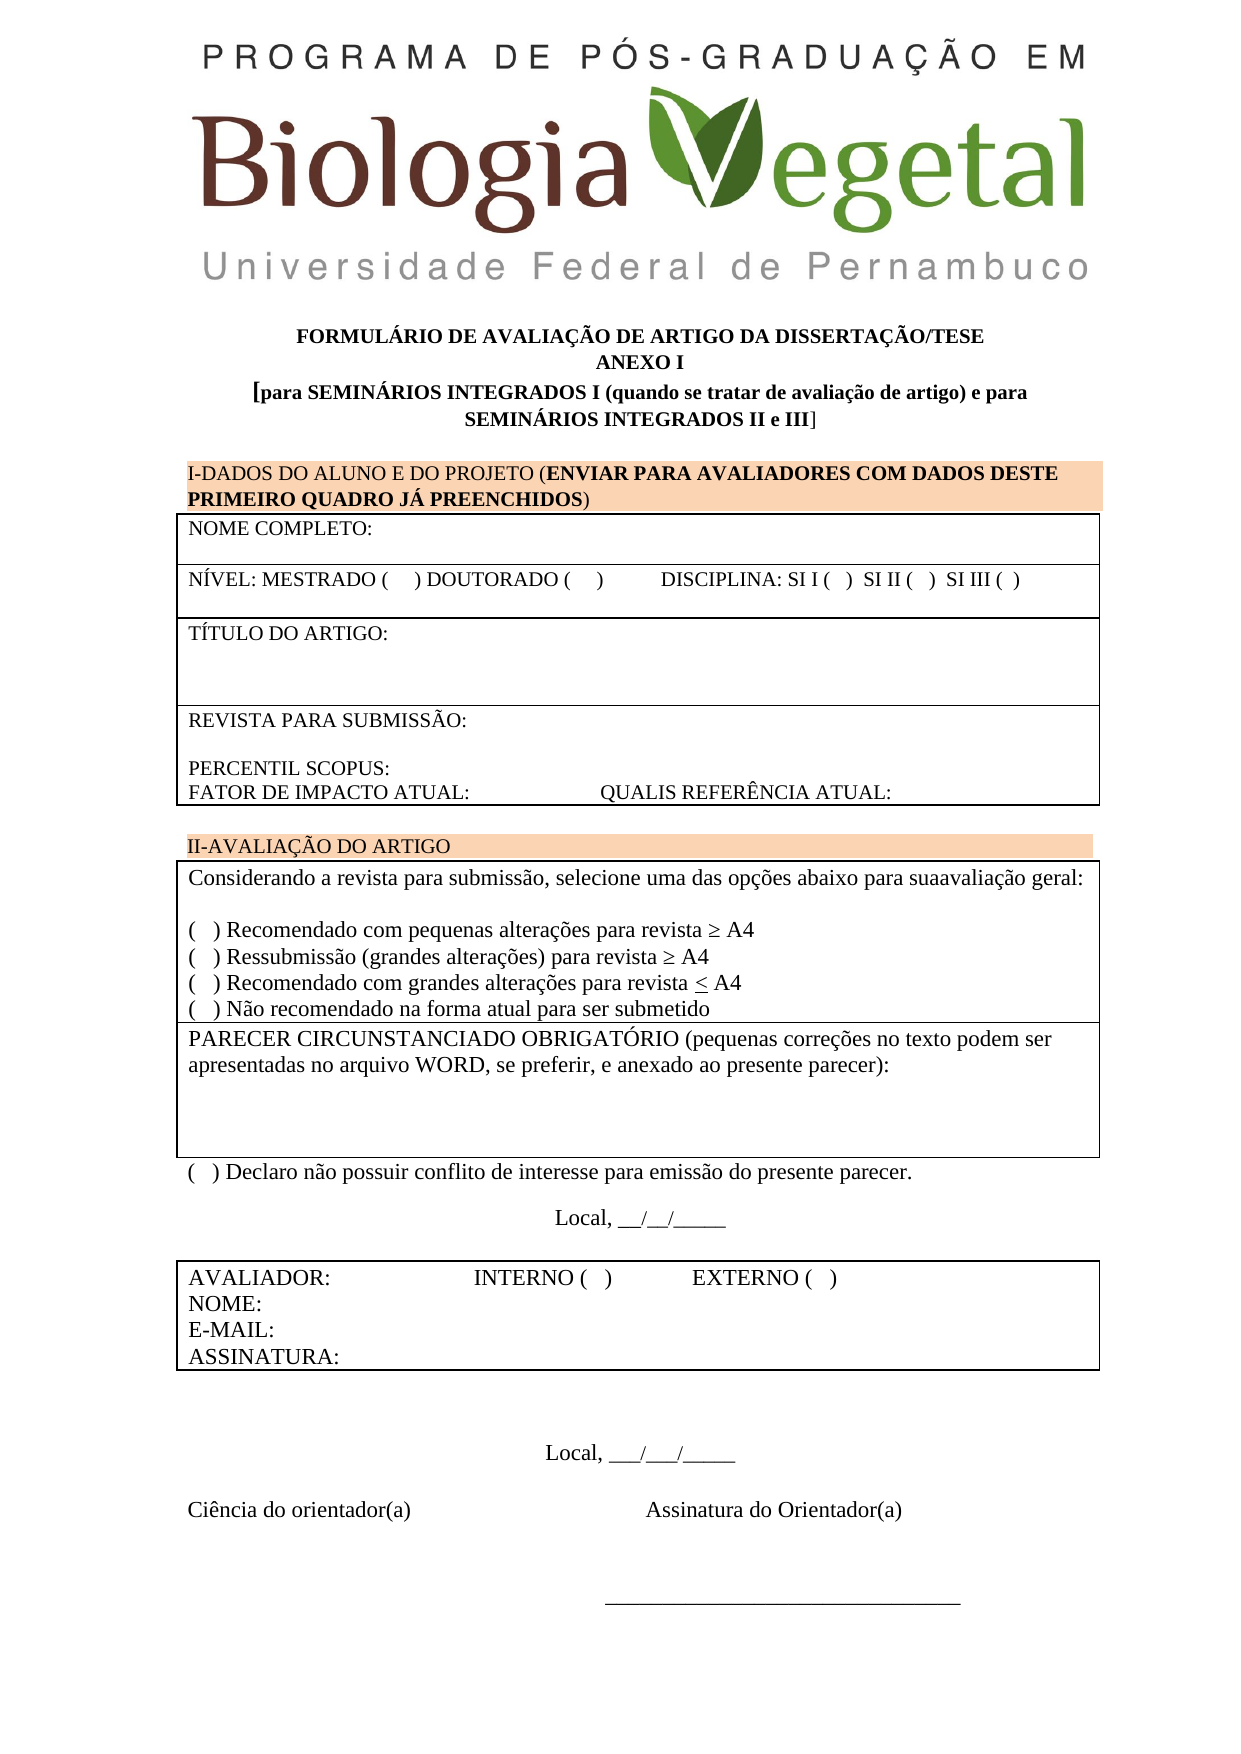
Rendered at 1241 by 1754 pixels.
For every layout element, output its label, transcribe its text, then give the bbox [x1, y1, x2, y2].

text FORMULÁRIO DE AVALIAÇÃO DE ARTIGO DA DISSERTAÇÃO/TESE [187, 324, 1092, 348]
table_header NOME COMPLETO: [178, 515, 1099, 563]
text Local, ___/___/_____ [187, 1439, 1093, 1466]
text ( ) Declaro não possuir conflito de interesse para emissão do presente parecer. [187, 1158, 1093, 1185]
text Local, __/__/_____ [187, 1203, 1093, 1230]
subtitle II-AVALIAÇÃO DO ARTIGO [187, 834, 1093, 858]
table_cell REVISTA PARA SUBMISSÃO: PERCENTIL SCOPUS: FATOR DE IMPACTO ATUAL: QUALIS REFERÊNCIA ATUAL: [178, 706, 1099, 804]
table_cell PARECER CIRCUNSTANCIADO OBRIGATÓRIO (pequenas correções no texto podem ser apresentadas no arquivo WORD, se preferir, e anexado ao presente parecer): [178, 1023, 1099, 1157]
picture [187, 28, 1093, 297]
subtitle I-DADOS DO ALUNO E DO PROJETO (ENVIAR PARA AVALIADORES COM DADOS DESTE PRIMEIRO QUADRO JÁ PREENCHIDOS) [187, 461, 1103, 511]
table_cell NÍVEL: MESTRADO ( ) DOUTORADO ( ) DISCIPLINA: SI I ( ) SI II ( ) SI III ( ) [178, 565, 1099, 617]
text ANEXO I [187, 350, 1092, 374]
text Ciência do orientador(a) Assinatura do Orientador(a) [187, 1496, 1092, 1522]
table_cell TÍTULO DO ARTIGO: [178, 619, 1099, 705]
text _______________________________ [187, 1581, 1092, 1608]
table_header Considerando a revista para submissão, selecione uma das opções abaixo para suaavaliação geral: ( ) Recomendado com pequenas alterações para revista ≥ A4 ( ) Ressubmissão (grandes alterações) para revista ≥ A4 ( ) Recomendado com grandes alterações para revista < A4 ( ) Não recomendado na forma atual para ser submetido [178, 862, 1099, 1022]
text [para SEMINÁRIOS INTEGRADOS I (quando se tratar de avaliação de artigo) e para SEMINÁRIOS INTEGRADOS II e III] [187, 376, 1092, 431]
table_header AVALIADOR: INTERNO ( ) EXTERNO ( ) NOME: E-MAIL: ASSINATURA: [178, 1262, 1099, 1369]
